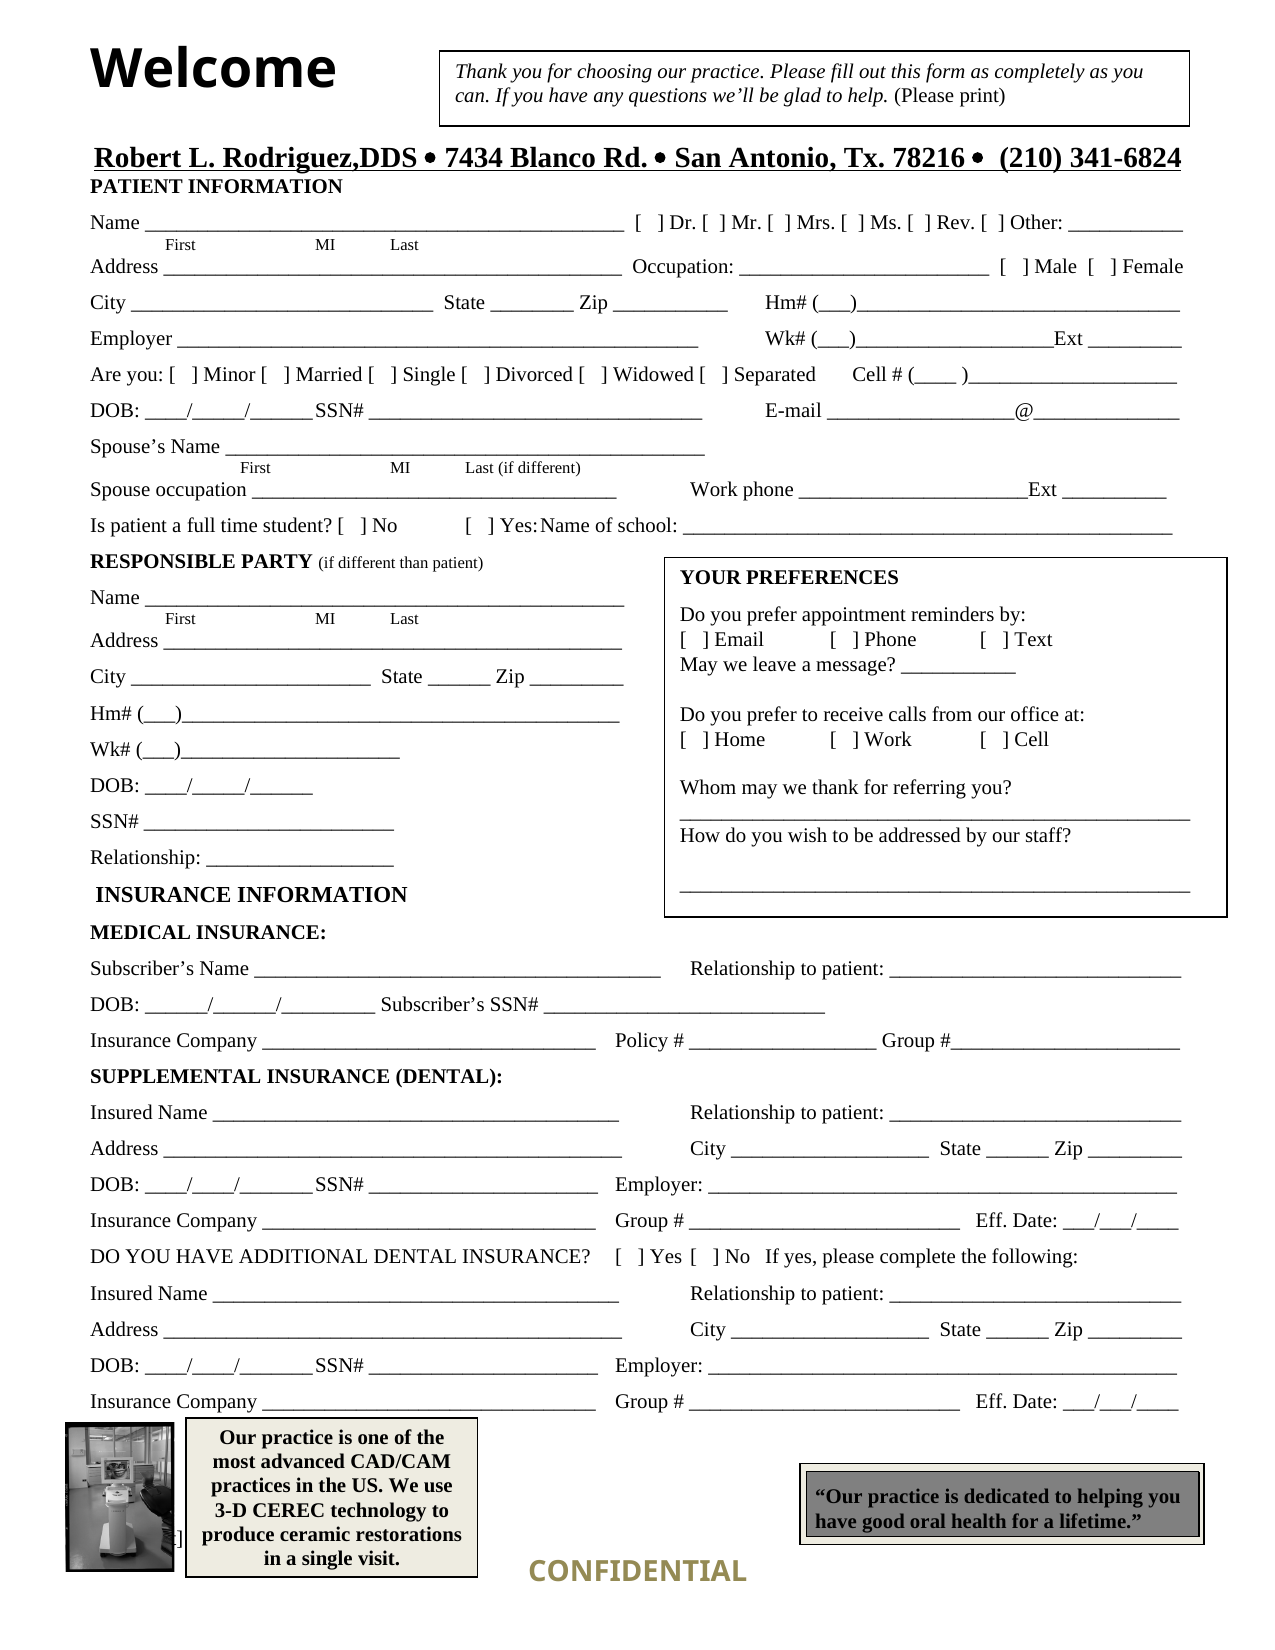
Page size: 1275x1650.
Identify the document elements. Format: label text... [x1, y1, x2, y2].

text Insurance Company ________________________________ Group # __________________________ Eff. Date: ___/___/____ [90, 1208, 1185, 1232]
text Insurance Company ________________________________ Group # __________________________ Eff. Date: ___/___/____ [90, 1389, 1185, 1413]
picture [65, 1422, 175, 1572]
subtitle PATIENT INFORMATION [90, 174, 1185, 198]
text DO YOU HAVE ADDITIONAL DENTAL INSURANCE? [ ] Yes [ ] No If yes, please complete the following: [90, 1244, 1185, 1268]
text Spouse’s Name ______________________________________________ [90, 434, 1185, 458]
text Insured Name _______________________________________ Relationship to patient: ____________________________ [90, 1100, 1185, 1124]
text Insured Name _______________________________________ Relationship to patient: ____________________________ Address ____________________________________________ City ___________________ State ______ Zip _________ [90, 1281, 1185, 1341]
text City _______________________ State ______ Zip _________ [90, 664, 664, 688]
text SUPPLEMENTAL INSURANCE (DENTAL): [90, 1064, 1185, 1088]
text DOB: ______/______/_________ Subscriber’s SSN# ___________________________ [90, 992, 1185, 1016]
text RESPONSIBLE PARTY (if different than patient) [90, 549, 1185, 573]
text Subscriber’s Name _______________________________________ Relationship to patient: ____________________________ [90, 956, 1185, 980]
text Insurance Company ________________________________ Policy # __________________ Group #______________________ [90, 1028, 1185, 1052]
text SSN# ________________________ [90, 808, 664, 833]
text Spouse occupation ___________________________________ Work phone ______________________Ext __________ [90, 477, 1185, 501]
text Is patient a full time student? [ ] No [ ] Yes: Name of school: _______________________________________________ [90, 513, 1185, 537]
text Address ____________________________________________ [90, 628, 664, 652]
text MEDICAL INSURANCE: [90, 920, 1185, 944]
text Name ______________________________________________ [ ] Dr. [ ] Mr. [ ] Mrs. [ ] Ms. [ ] Rev. [ ] Other: ___________ [90, 210, 1185, 234]
subtitle INSURANCE INFORMATION [90, 881, 664, 907]
text City _____________________________ State ________ Zip ___________ Hm# (___)_______________________________ Employer __________________________________________________ Wk# (___)___________________Ext _________ Are you: [ ] Minor [ ] Married [ ] Single [ ] Divorced [ ] Widowed [ ] Separated Cell # (____ )____________________ [90, 289, 1185, 386]
text Relationship: __________________ [90, 844, 664, 869]
text First MI Last [90, 234, 1185, 253]
text Address ____________________________________________ Occupation: ________________________ [ ] Male [ ] Female [90, 253, 1185, 278]
text Name ______________________________________________ [90, 585, 664, 609]
text Hm# (___)__________________________________________ [90, 700, 664, 724]
text DOB: ____/____/_______ SSN# ______________________ Employer: _____________________________________________ [90, 1172, 1185, 1196]
text DOB: ____/_____/______ [90, 772, 664, 797]
text First MI Last [90, 609, 664, 628]
text Wk# (___)_____________________ [90, 736, 664, 761]
text First MI Last (if different) [90, 458, 1185, 477]
text Address ____________________________________________ City ___________________ State ______ Zip _________ [90, 1136, 1185, 1160]
text DOB: ____/____/_______ SSN# ______________________ Employer: _____________________________________________ [90, 1353, 1185, 1377]
text DOB: ____/_____/______ SSN# ________________________________ E-mail __________________@______________ [90, 398, 1185, 422]
